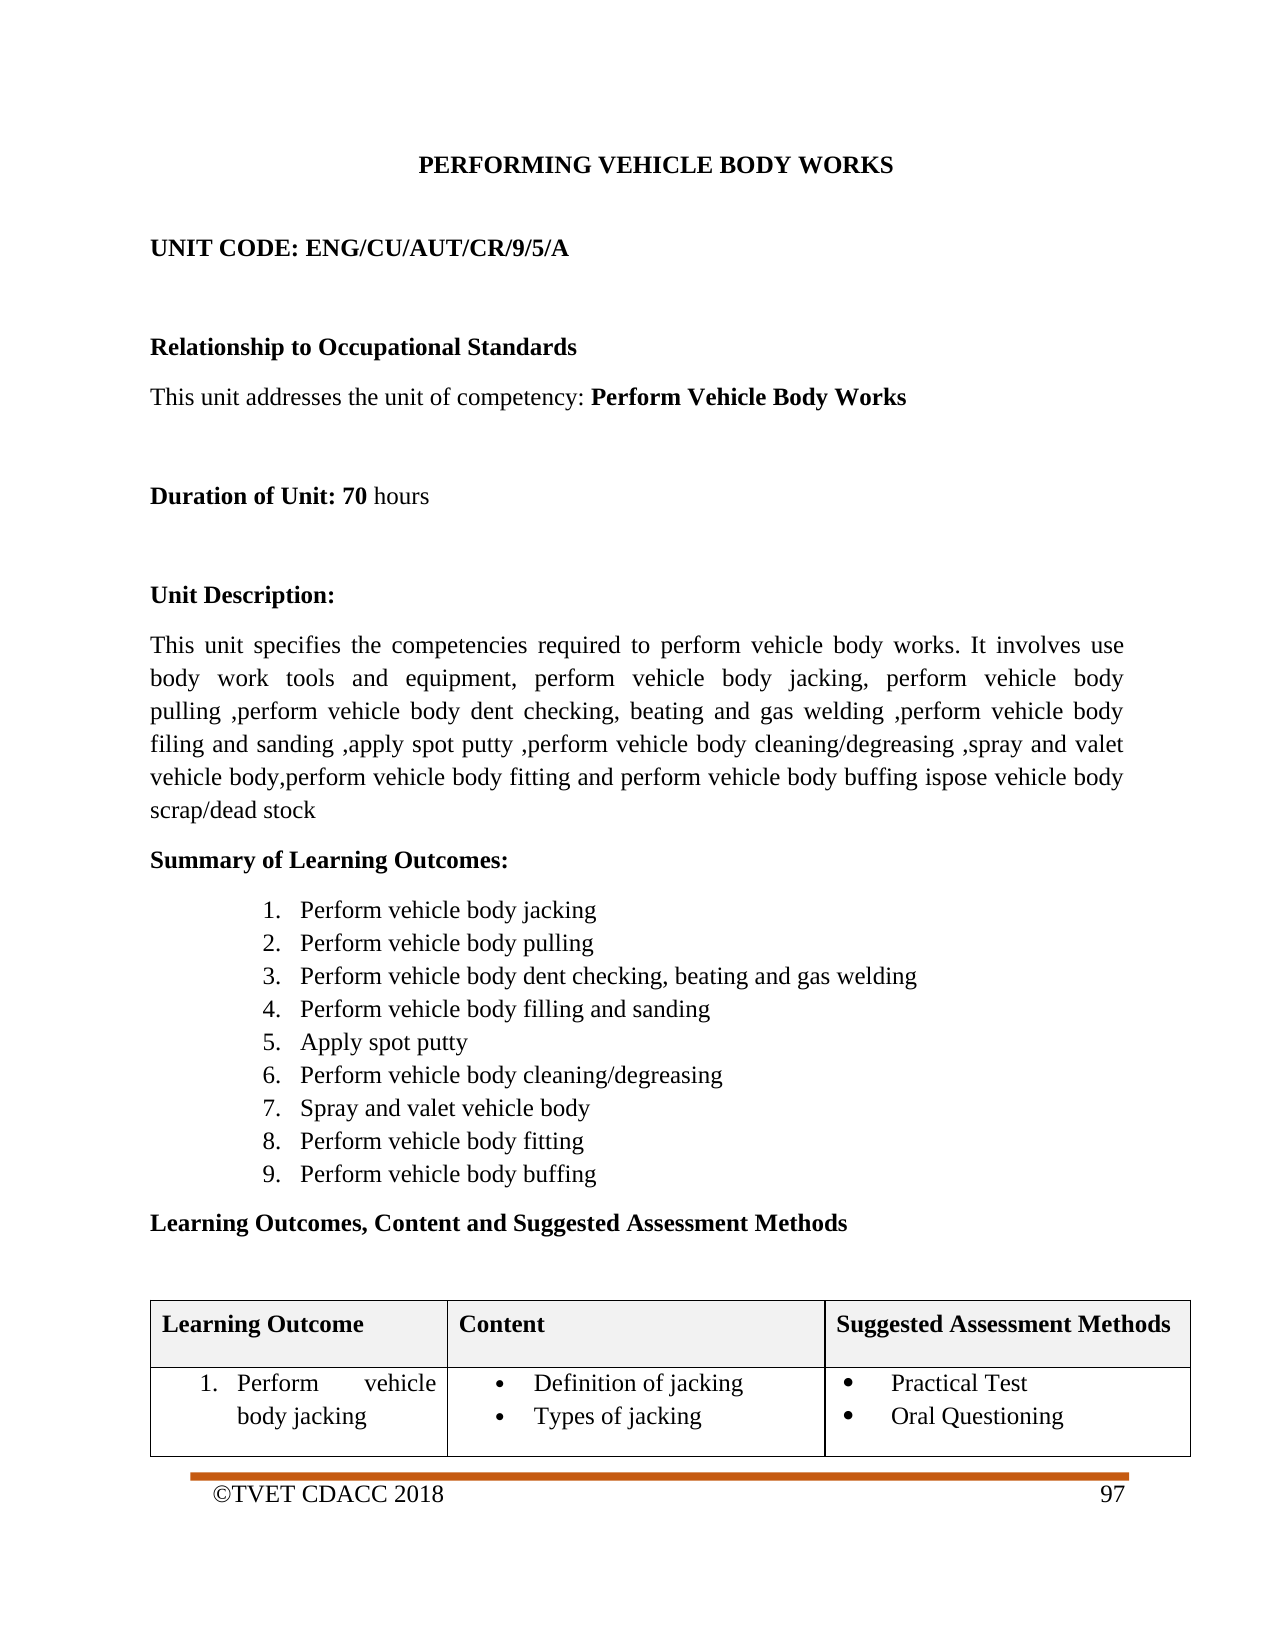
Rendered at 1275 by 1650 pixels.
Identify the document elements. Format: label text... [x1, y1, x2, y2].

list Perform vehicle body jacking [262, 895, 1125, 923]
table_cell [448, 1368, 824, 1456]
list Perform vehicle body buffing [262, 1159, 1125, 1188]
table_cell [151, 1368, 447, 1456]
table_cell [826, 1368, 1190, 1456]
text Duration of Unit: 70 hours [150, 481, 1125, 510]
text UNIT CODE: ENG/CU/AUT/CR/9/5/A [150, 233, 1125, 261]
list Perform vehicle body fitting [262, 1126, 1125, 1154]
table_header Suggested Assessment Methods [826, 1301, 1190, 1367]
text This unit specifies the competencies required to perform vehicle body works. It involves use body work tools and equipment, perform vehicle body jacking, perform vehicle body pulling ,perform vehicle body dent checking, beating and gas welding ,perform vehicle body filing and sanding ,apply spot putty ,perform vehicle body cleaning/degreasing ,spray and valet vehicle body,perform vehicle body fitting and perform vehicle body buffing ispose vehicle body scrap/dead stock [150, 630, 1125, 824]
list Apply spot putty [262, 1027, 1125, 1056]
text Relationship to Occupational Standards [150, 332, 1125, 361]
text This unit addresses the unit of competency: Perform Vehicle Body Works [150, 382, 1125, 411]
list Perform vehicle body filling and sanding [262, 994, 1125, 1022]
text Unit Description: [150, 581, 1125, 609]
text Learning Outcomes, Content and Suggested Assessment Methods [150, 1208, 1125, 1237]
list Perform vehicle body pulling [262, 928, 1125, 956]
text Summary of Learning Outcomes: [150, 845, 1125, 874]
subtitle PERFORMING VEHICLE BODY WORKS [187, 150, 1125, 179]
list Perform vehicle body dent checking, beating and gas welding [262, 961, 1125, 989]
table_header Content [448, 1301, 824, 1367]
table_header Learning Outcome [151, 1301, 447, 1367]
list Perform vehicle body cleaning/degreasing [262, 1060, 1125, 1088]
list Spray and valet vehicle body [262, 1093, 1125, 1122]
